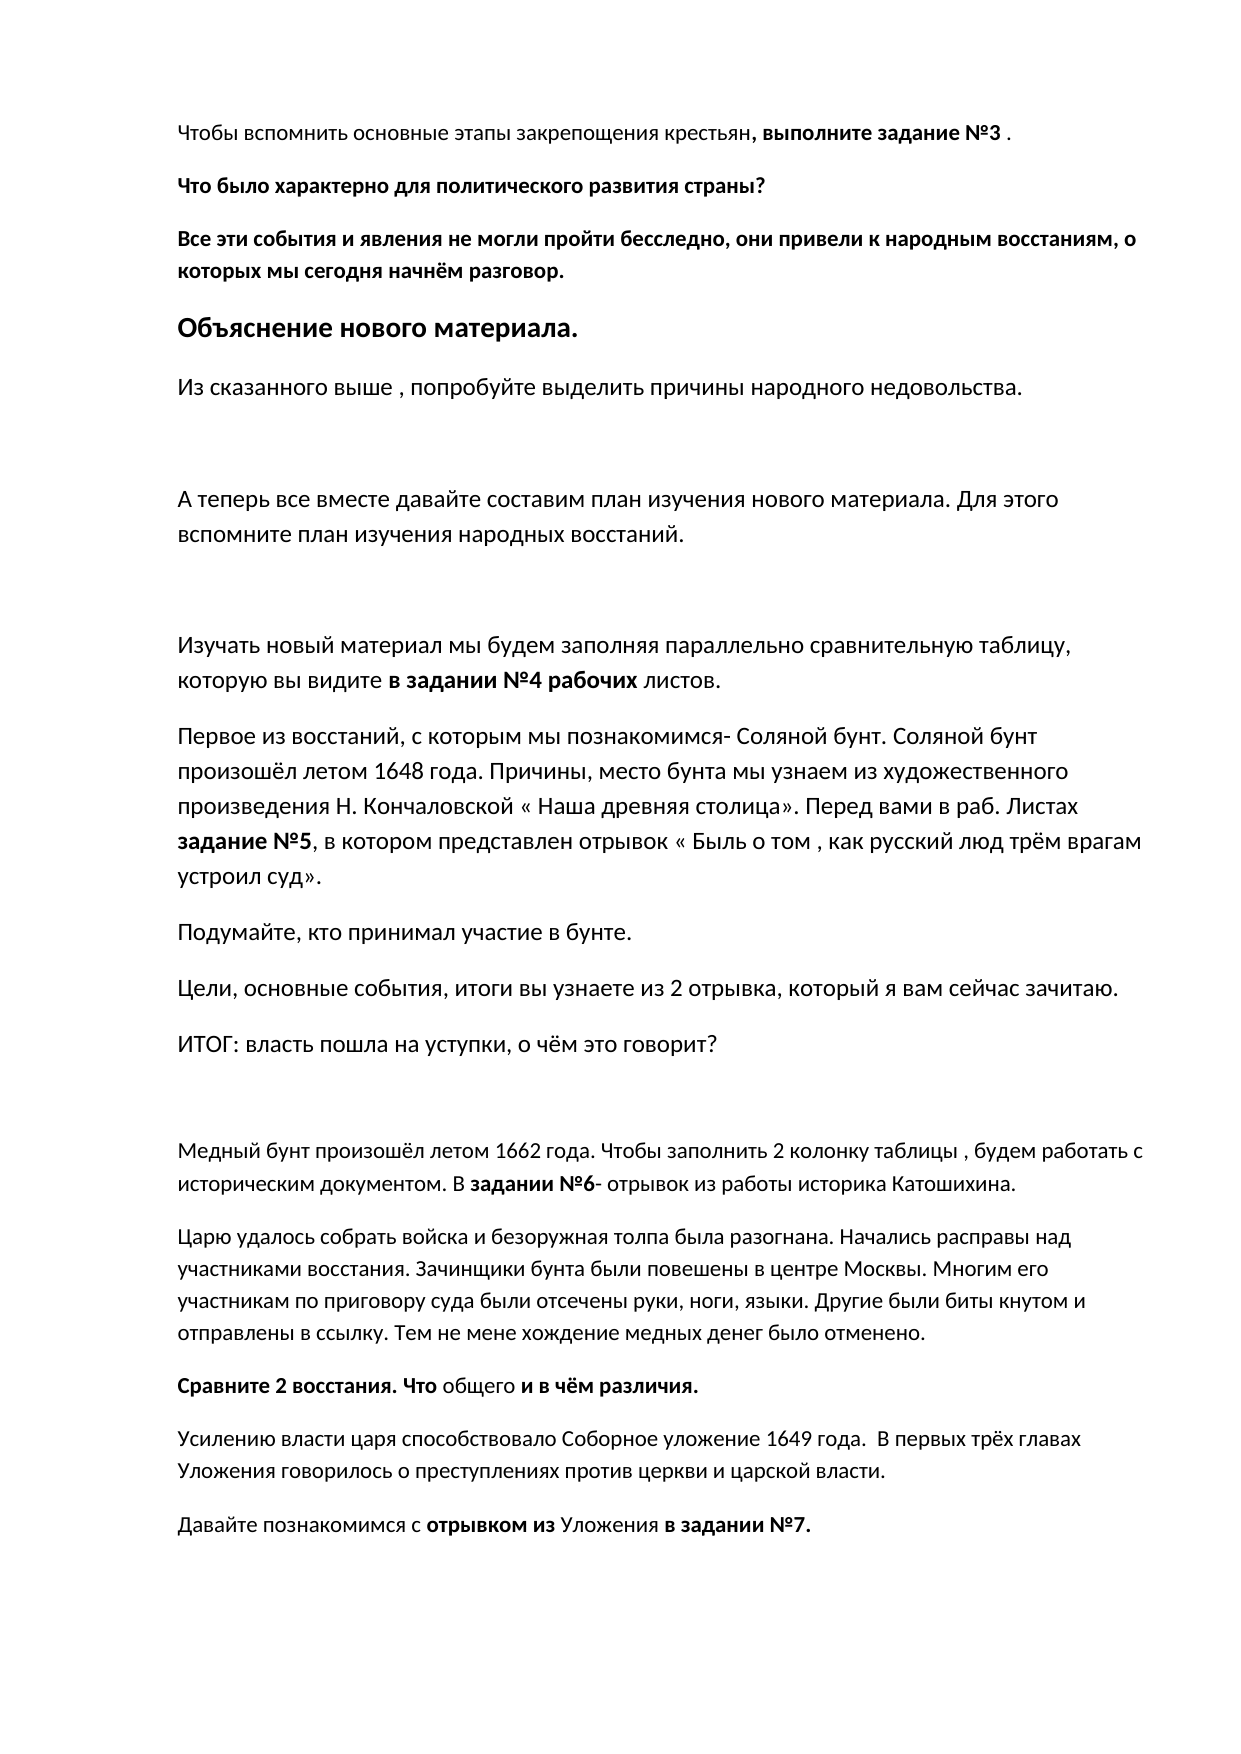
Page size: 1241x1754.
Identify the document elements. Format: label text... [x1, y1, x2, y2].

text Давайте познакомимся с отрывком из Уложения в задании №7. [177, 1510, 1152, 1538]
text Медный бунт произошёл летом 1662 года. Чтобы заполнить 2 колонку таблицы , будем работать с историческим документом. В задании №6- отрывок из работы историка Катошихина. [177, 1137, 1152, 1197]
text Подумайте, кто принимал участие в бунте. [177, 916, 1152, 947]
text Сравните 2 восстания. Что общего и в чём различия. [177, 1371, 1152, 1399]
text Объяснение нового материала. [177, 309, 1152, 345]
text Первое из восстаний, с которым мы познакомимся- Соляной бунт. Соляной бунт произошёл летом 1648 года. Причины, место бунта мы узнаем из художественного произведения Н. Кончаловской « Наша древняя столица». Перед вами в раб. Листах задание №5, в котором представлен отрывок « Быль о том , как русский люд трём врагам устроил суд». [177, 720, 1152, 891]
text Цели, основные события, итоги вы узнаете из 2 отрывка, который я вам сейчас зачитаю. [177, 972, 1152, 1002]
text А теперь все вместе давайте составим план изучения нового материала. Для этого вспомните план изучения народных восстаний. [177, 483, 1152, 548]
text Чтобы вспомнить основные этапы закрепощения крестьян, выполните задание №3 . [177, 118, 1152, 146]
text Что было характерно для политического развития страны? [177, 171, 1152, 199]
text ИТОГ: власть пошла на уступки, о чём это говорит? [177, 1028, 1152, 1058]
text Усилению власти царя способствовало Соборное уложение 1649 года. В первых трёх главах Уложения говорилось о преступлениях против церкви и царской власти. [177, 1424, 1152, 1485]
text Изучать новый материал мы будем заполняя параллельно сравнительную таблицу, которую вы видите в задании №4 рабочих листов. [177, 629, 1152, 695]
text Все эти события и явления не могли пройти бесследно, они привели к народным восстаниям, о которых мы сегодня начнём разговор. [177, 224, 1152, 284]
text Из сказанного выше , попробуйте выделить причины народного недовольства. [177, 371, 1152, 402]
text Царю удалось собрать войска и безоружная толпа была разогнана. Начались расправы над участниками восстания. Зачинщики бунта были повешены в центре Москвы. Многим его участникам по приговору суда были отсечены руки, ноги, языки. Другие были биты кнутом и отправлены в ссылку. Тем не мене хождение медных денег было отменено. [177, 1222, 1152, 1346]
